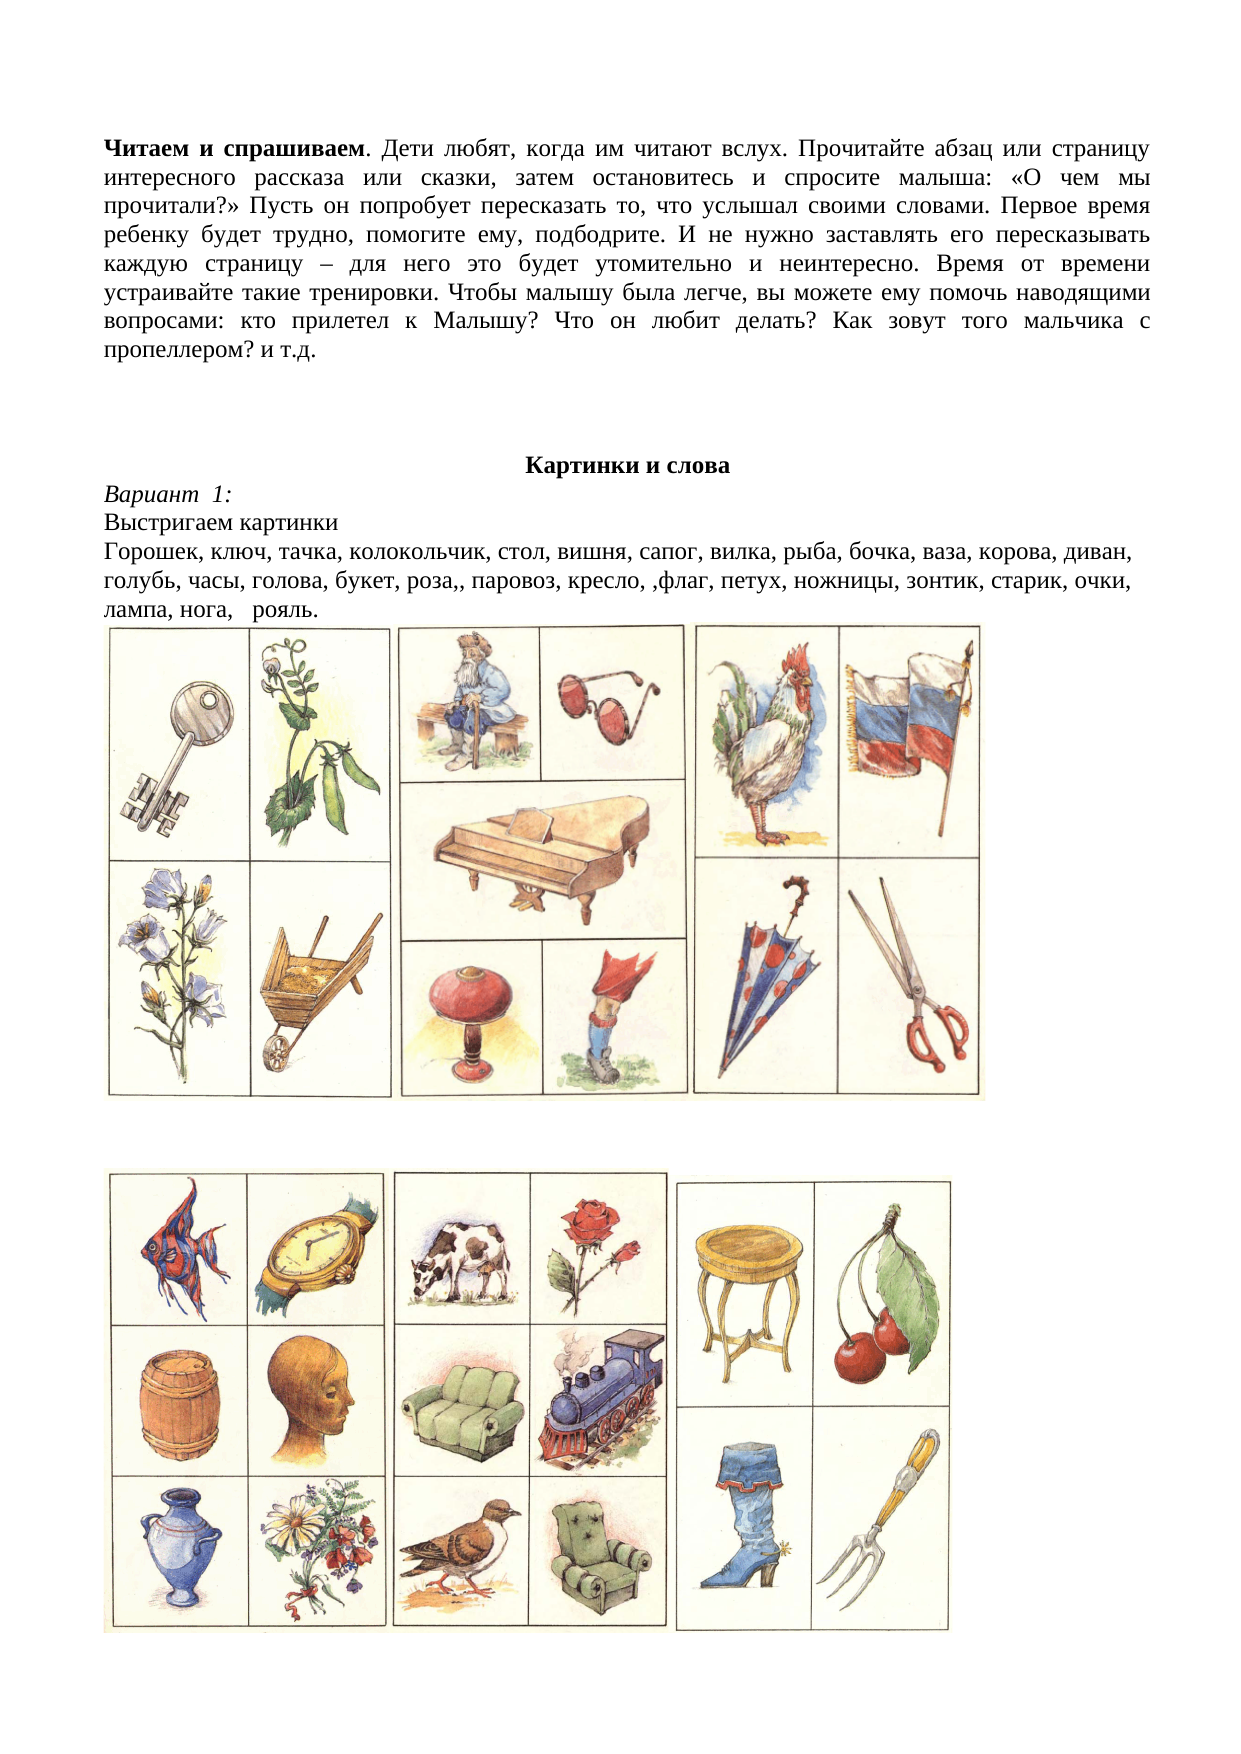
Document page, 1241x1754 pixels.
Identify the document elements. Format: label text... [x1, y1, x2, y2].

text Читаем и спрашиваем. Дети любят, когда им читают вслух. Прочитайте абзац или страницу интересного рассказа или сказки, затем остановитесь и спросите малыша: «О чем мы прочитали?» Пусть он попробует пересказать то, что услышал своими словами. Первое время ребенку будет трудно, помогите ему, подбодрите. И не нужно заставлять его пересказывать каждую страницу – для него это будет утомительно и неинтересно. Время от времени устраивайте такие тренировки. Чтобы малышу была легче, вы можете ему помочь наводящими вопросами: кто прилетел к Малышу? Что он любит делать? Как зовут того мальчика с пропеллером? и т.д. [103, 133, 1152, 363]
text Картинки и слова [103, 450, 1152, 479]
text Вариант 1: Выстригаем картинки Горошек, ключ, тачка, колокольчик, стол, вишня, сапог, вилка, рыба, бочка, ваза, корова, диван, голубь, часы, голова, букет, роза,, паровоз, кресло, ,флаг, петух, ножницы, зонтик, старик, очки, лампа, нога, рояль. [103, 479, 1152, 622]
picture [103, 1168, 953, 1633]
picture [103, 622, 986, 1101]
